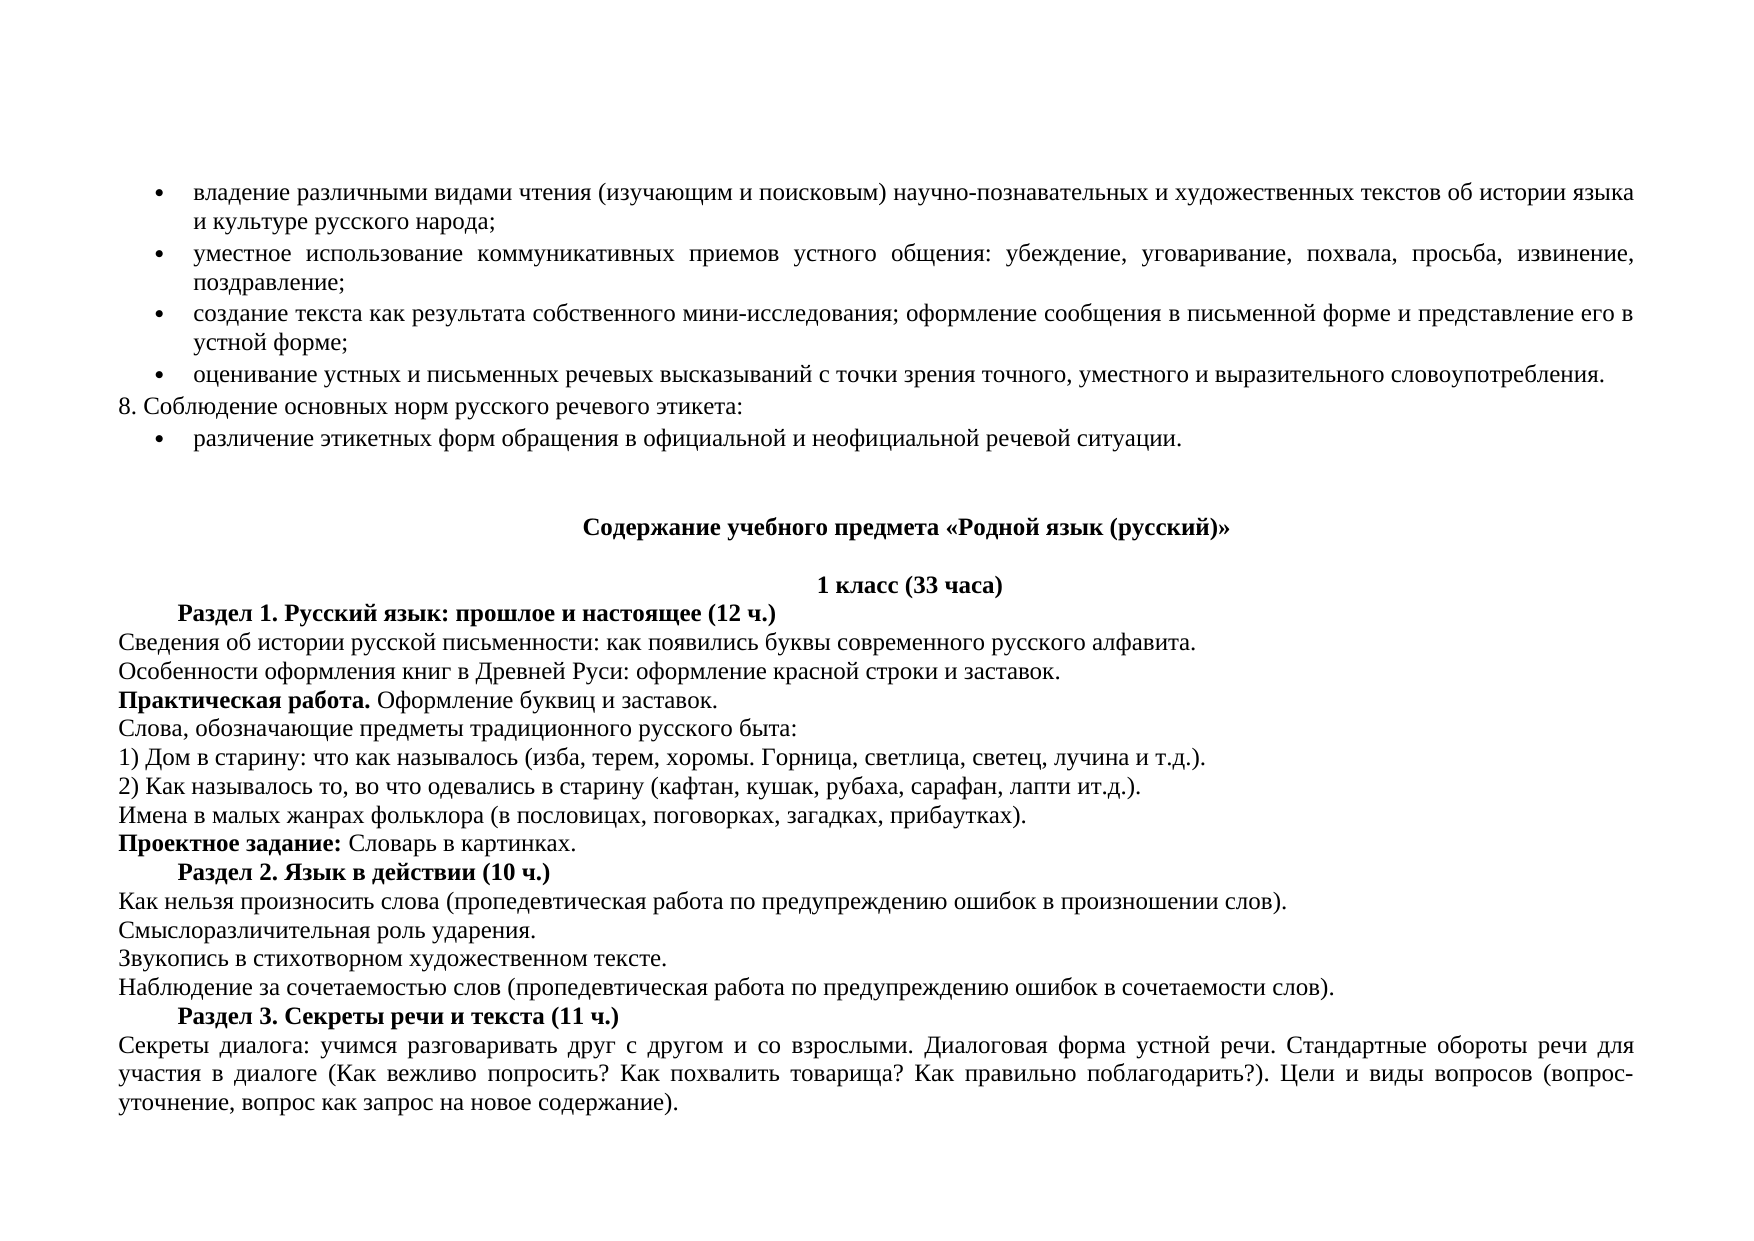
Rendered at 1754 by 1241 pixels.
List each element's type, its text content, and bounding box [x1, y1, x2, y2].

text Секреты диалога: учимся разговаривать друг с другом и со взрослыми. Диалоговая форма устной речи. Стандартные обороты речи для участия в диалоге (Как вежливо попросить? Как похвалить товарища? Как правильно поблагодарить?). Цели и виды вопросов (вопрос-уточнение, вопрос как запрос на новое содержание). [118, 1030, 1636, 1116]
text Сведения об истории русской письменности: как появились буквы современного русского алфавита. [118, 627, 1636, 656]
text Смыслоразличительная роль ударения. [118, 915, 1636, 943]
text Наблюдение за сочетаемостью слов (пропедевтическая работа по предупреждению ошибок в сочетаемости слов). [118, 972, 1636, 1001]
text Содержание учебного предмета «Родной язык (русский)» [177, 512, 1636, 541]
list владение различными видами чтения (изучающим и поисковым) научно-познавательных и художественных текстов об истории языка и культуре русского народа; [156, 177, 1636, 235]
list оценивание устных и письменных речевых высказываний с точки зрения точного, уместного и выразительного словоупотребления. [156, 359, 1636, 388]
text 8. Соблюдение основных норм русского речевого этикета: [118, 391, 1636, 420]
text Как нельзя произносить слова (пропедевтическая работа по предупреждению ошибок в произношении слов). [118, 886, 1636, 915]
text Проектное задание: Словарь в картинках. [118, 828, 1636, 857]
text Имена в малых жанрах фольклора (в пословицах, поговорках, загадках, прибаутках). [118, 800, 1636, 828]
text 1) Дом в старину: что как называлось (изба, терем, хоромы. Горница, светлица, светец, лучина и т.д.). [118, 742, 1636, 771]
text Раздел 1. Русский язык: прошлое и настоящее (12 ч.) [118, 598, 1636, 627]
text Раздел 2. Язык в действии (10 ч.) [118, 857, 1636, 886]
list различение этикетных форм обращения в официальной и неофициальной речевой ситуации. [156, 423, 1636, 452]
text Звукопись в стихотворном художественном тексте. [118, 943, 1636, 972]
list уместное использование коммуникативных приемов устного общения: убеждение, уговаривание, похвала, просьба, извинение, поздравление; [156, 238, 1636, 295]
text Особенности оформления книг в Древней Руси: оформление красной строки и заставок. [118, 656, 1636, 685]
text 1 класс (33 часа) [177, 570, 1636, 598]
list создание текста как результата собственного мини-исследования; оформление сообщения в письменной форме и представление его в устной форме; [156, 298, 1636, 356]
text Практическая работа. Оформление буквиц и заставок. [118, 685, 1636, 713]
text Раздел 3. Секреты речи и текста (11 ч.) [118, 1001, 1636, 1030]
text 2) Как называлось то, во что одевались в старину (кафтан, кушак, рубаха, сарафан, лапти ит.д.). [118, 771, 1636, 800]
text Слова, обозначающие предметы традиционного русского быта: [118, 713, 1636, 742]
